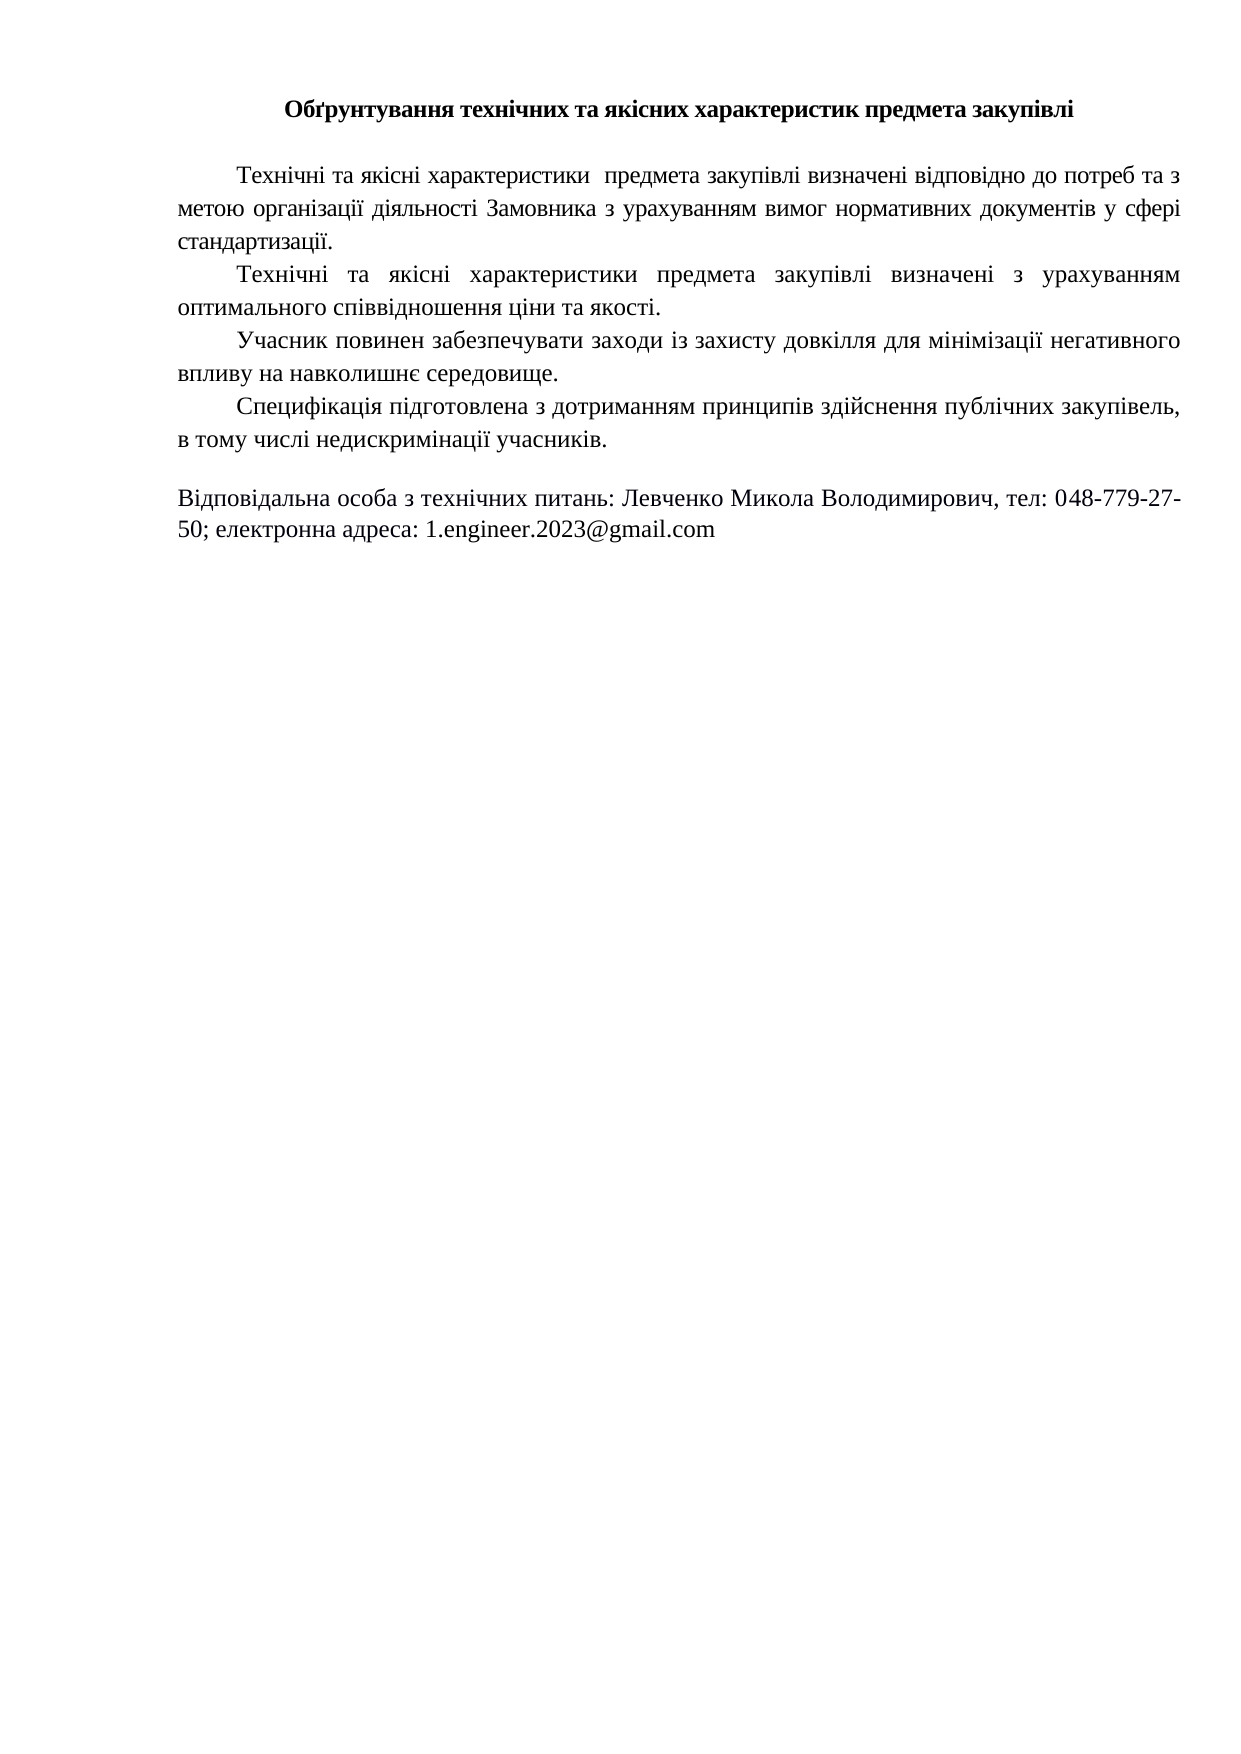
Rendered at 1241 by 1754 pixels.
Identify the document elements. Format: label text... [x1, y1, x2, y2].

text Обґрунтування технічних та якісних характеристик предмета закупівлі [177, 94, 1181, 122]
text Учасник повинен забезпечувати заходи із захисту довкілля для мінімізації негативного впливу на навколишнє середовище. [177, 325, 1181, 387]
text Відповідальна особа з технічних питань: Левченко Микола Володимирович, тел: 048-779-27-50; електронна адреса: 1.engineer.2023@gmail.com [177, 483, 1181, 543]
text Технічні та якісні характеристики предмета закупівлі визначені з урахуванням оптимального співвідношення ціни та якості. [177, 259, 1181, 321]
text Специфікація підготовлена з дотриманням принципів здійснення публічних закупівель, в тому числі недискримінації учасників. [177, 391, 1181, 453]
text Технічні та якісні характеристики предмета закупівлі визначені відповідно до потреб та з метою організації діяльності Замовника з урахуванням вимог нормативних документів у сфері стандартизації. [177, 160, 1181, 254]
